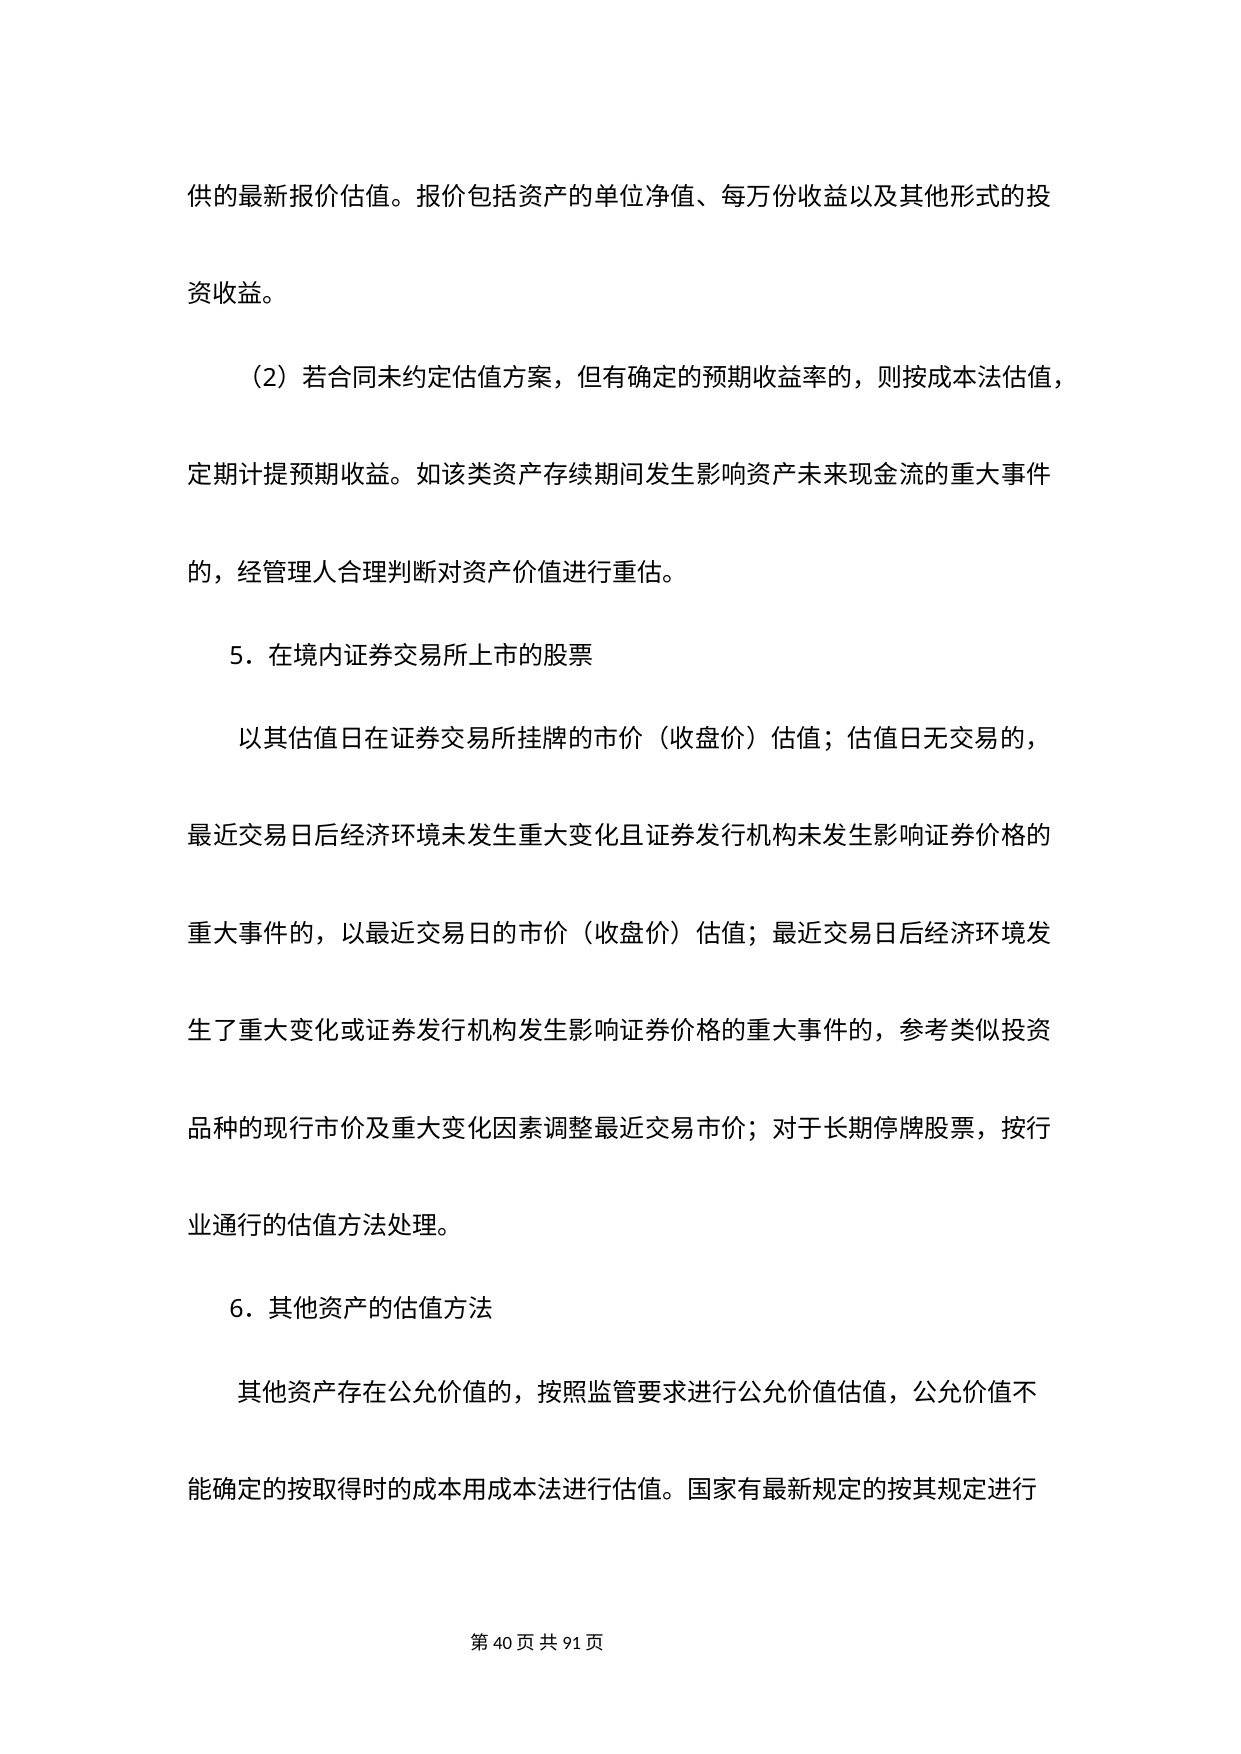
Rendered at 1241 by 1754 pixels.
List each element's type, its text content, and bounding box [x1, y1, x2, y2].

list 在境内证券交易所上市的股票 [187, 621, 1053, 686]
list 若合同未约定估值方案，但有确定的预期收益率的，则按成本法估值，定期计提预期收益。如该类资产存续期间发生影响资产未来现金流的重大事件的，经管理人合理判断对资产价值进行重估。 [187, 343, 1053, 603]
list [187, 162, 1053, 324]
list 其他资产的估值方法 [187, 1274, 1053, 1339]
text 以其估值日在证券交易所挂牌的市价（收盘价）估值；估值日无交易的，最近交易日后经济环境未发生重大变化且证券发行机构未发生影响证券价格的重大事件的，以最近交易日的市价（收盘价）估值；最近交易日后经济环境发生了重大变化或证券发行机构发生影响证券价格的重大事件的，参考类似投资品种的现行市价及重大变化因素调整最近交易市价；对于长期停牌股票，按行业通行的估值方法处理。 [187, 704, 1053, 1256]
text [187, 1358, 1053, 1520]
